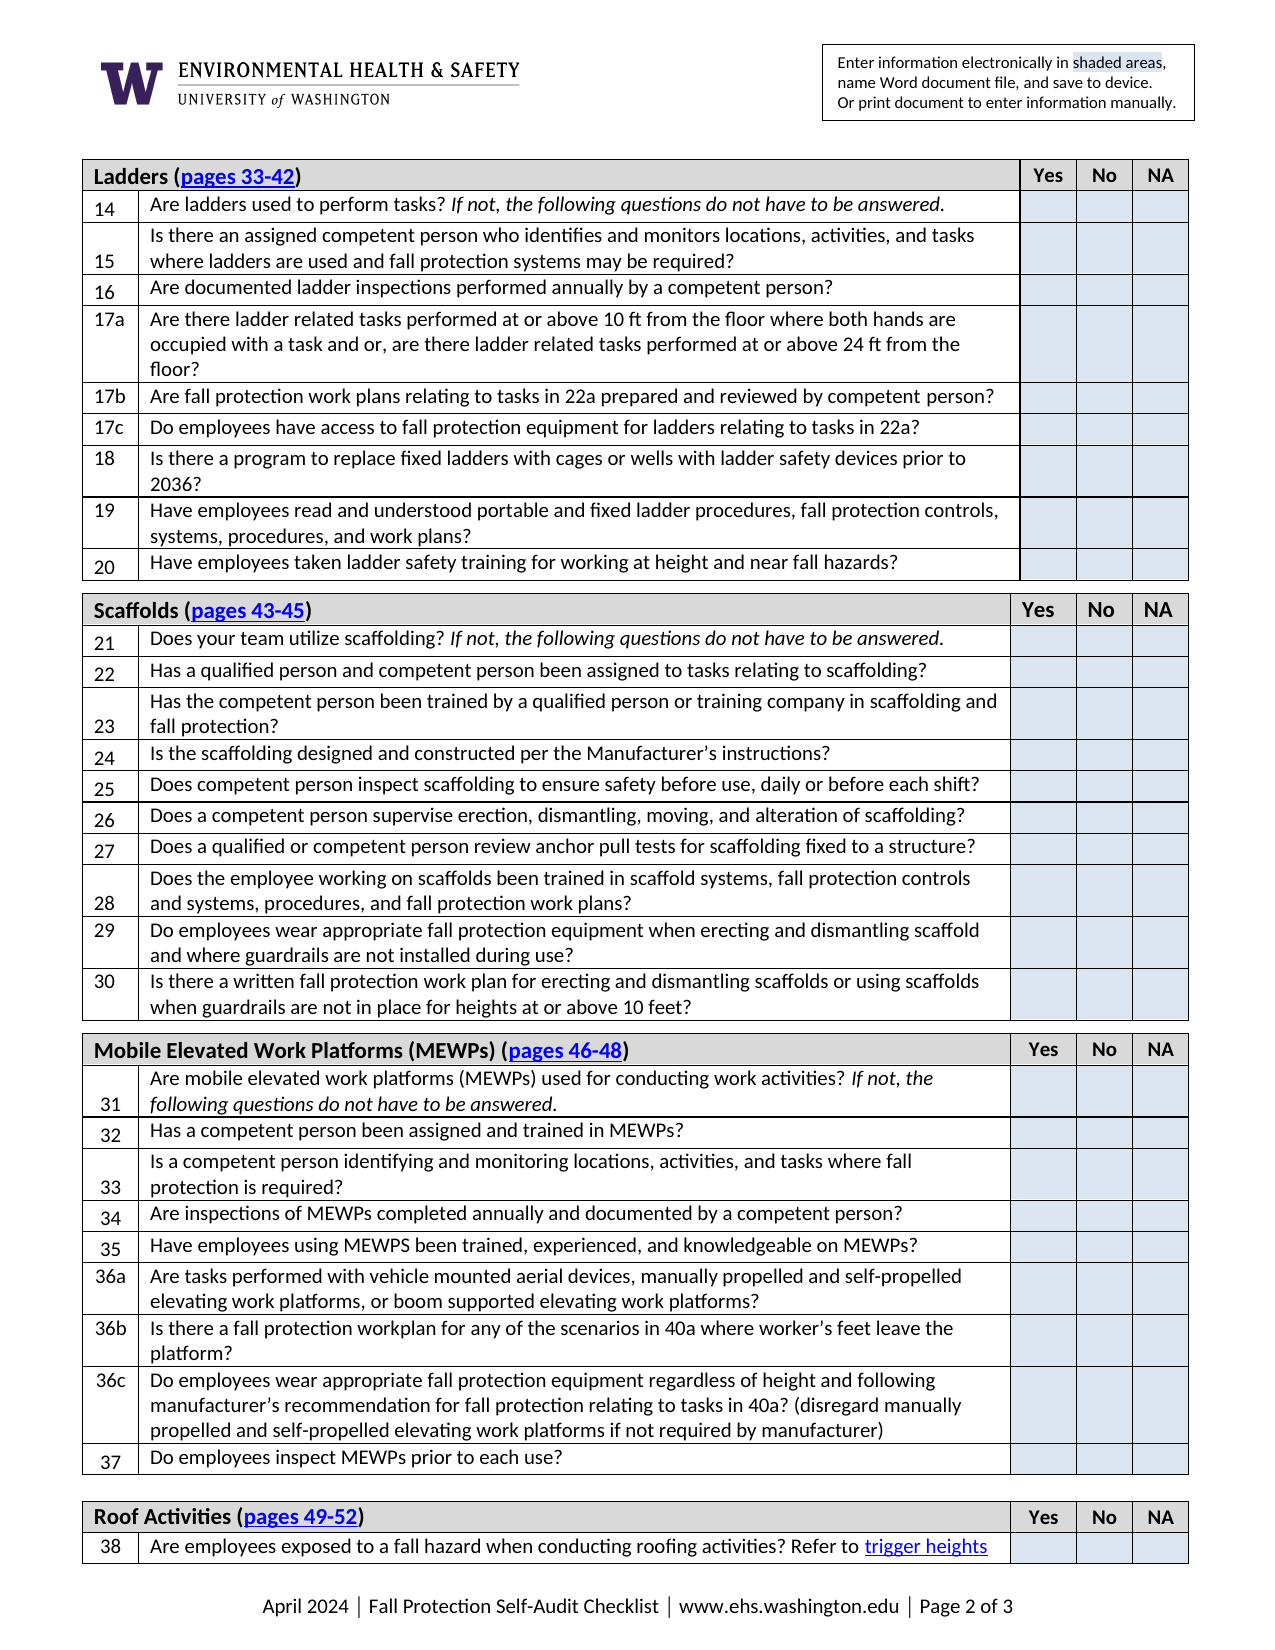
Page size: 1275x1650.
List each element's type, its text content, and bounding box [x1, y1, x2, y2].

table_cell [1011, 834, 1076, 864]
table_cell [1133, 1066, 1188, 1116]
table_cell [1021, 414, 1076, 444]
table_cell 35 [83, 1232, 138, 1262]
table_cell [1133, 688, 1188, 739]
table_cell [1077, 383, 1132, 413]
table_cell [1133, 191, 1188, 222]
table_cell 22 [83, 657, 138, 687]
table_cell [1133, 1232, 1188, 1262]
table_cell [1133, 549, 1188, 579]
table_cell [1077, 865, 1132, 916]
table_cell [1021, 223, 1076, 273]
table_header Yes [1011, 1502, 1076, 1532]
table_cell [1021, 306, 1076, 382]
table_cell Do employees inspect MEWPs prior to each use? [139, 1444, 1010, 1474]
table_cell Are fall protection work plans relating to tasks in 22a prepared and reviewed by competent person? [139, 383, 1019, 413]
table_cell [1133, 1149, 1188, 1199]
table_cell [139, 1533, 1010, 1563]
table_cell [1077, 1263, 1132, 1314]
table_cell Is there an assigned competent person who identifies and monitors locations, activities, and tasks where ladders are used and fall protection systems may be required? [139, 223, 1019, 273]
table_cell Have employees taken ladder safety training for working at height and near fall hazards? [139, 549, 1019, 579]
table_cell 17a [83, 306, 138, 382]
table_header NA [1133, 1502, 1188, 1532]
table_cell [1133, 1533, 1188, 1563]
table_cell [1133, 1263, 1188, 1314]
table_cell Does a qualified or competent person review anchor pull tests for scaffolding fixed to a structure? [139, 834, 1010, 864]
table_cell Are there ladder related tasks performed at or above 10 ft from the floor where both hands are occupied with a task and or, are there ladder related tasks performed at or above 24 ft from the floor? [139, 306, 1019, 382]
table_cell [1077, 275, 1132, 305]
table_cell [1077, 626, 1132, 656]
table_cell 34 [83, 1201, 138, 1231]
table_cell [1077, 917, 1132, 968]
table_cell [1021, 498, 1076, 548]
table_cell 30 [83, 969, 138, 1019]
table_cell [1133, 740, 1188, 770]
table_cell [1011, 1149, 1076, 1199]
table_header Mobile Elevated Work Platforms (MEWPs) (pages 46-48) [83, 1034, 1010, 1064]
table_header Yes [1011, 594, 1076, 624]
table_cell 19 [83, 498, 138, 548]
table_cell 18 [83, 446, 138, 496]
table_cell Does the employee working on scaffolds been trained in scaffold systems, fall protection controls and systems, procedures, and fall protection work plans? [139, 865, 1010, 916]
table_cell [1133, 865, 1188, 916]
table_cell [1021, 446, 1076, 496]
table_cell [1011, 657, 1076, 687]
table_cell [1077, 803, 1132, 833]
table_cell [1077, 834, 1132, 864]
table_cell Is there a fall protection workplan for any of the scenarios in 40a where worker’s feet leave the platform? [139, 1315, 1010, 1366]
table_cell Have employees read and understood portable and fixed ladder procedures, fall protection controls, systems, procedures, and work plans? [139, 498, 1019, 548]
table_cell [1077, 1066, 1132, 1116]
table_cell [1133, 657, 1188, 687]
table_cell [1077, 771, 1132, 801]
table_cell [1133, 306, 1188, 382]
table_cell Are tasks performed with vehicle mounted aerial devices, manually propelled and self-propelled elevating work platforms, or boom supported elevating work platforms? [139, 1263, 1010, 1314]
table_cell [1021, 191, 1076, 222]
table_cell [1011, 1367, 1076, 1443]
table_cell Does your team utilize scaffolding? If not, the following questions do not have to be answered. [139, 626, 1010, 656]
table_cell [1077, 1533, 1132, 1563]
table_cell [1077, 306, 1132, 382]
table_cell 36c [83, 1367, 138, 1443]
table_cell [1077, 1315, 1132, 1366]
table_cell Is there a written fall protection work plan for erecting and dismantling scaffolds or using scaffolds when guardrails are not in place for heights at or above 10 feet? [139, 969, 1010, 1019]
table_cell 17b [83, 383, 138, 413]
table_cell Do employees have access to fall protection equipment for ladders relating to tasks in 22a? [139, 414, 1019, 444]
table_cell [1077, 657, 1132, 687]
table_cell [1011, 1533, 1076, 1563]
table_header No [1077, 1502, 1132, 1532]
table_cell Has a qualified person and competent person been assigned to tasks relating to scaffolding? [139, 657, 1010, 687]
table_cell 17c [83, 414, 138, 444]
table_cell [1077, 740, 1132, 770]
table_cell [1133, 626, 1188, 656]
table_header NA [1133, 1034, 1188, 1064]
table_cell Is the scaffolding designed and constructed per the Manufacturer’s instructions? [139, 740, 1010, 770]
table_cell [1133, 803, 1188, 833]
table_cell [1011, 1118, 1076, 1148]
table_cell [1133, 1444, 1188, 1474]
table_cell [1077, 414, 1132, 444]
table_cell 33 [83, 1149, 138, 1199]
table_cell Are ladders used to perform tasks? If not, the following questions do not have to be answered. [139, 191, 1019, 222]
table_cell [1133, 834, 1188, 864]
table_cell [1133, 275, 1188, 305]
table_cell [1011, 865, 1076, 916]
table_cell [1077, 1118, 1132, 1148]
table_cell [1077, 223, 1132, 273]
table_cell [1133, 414, 1188, 444]
table_cell 15 [83, 223, 138, 273]
table_cell [1077, 969, 1132, 1019]
table_header No [1077, 594, 1132, 624]
table_cell [1133, 1201, 1188, 1231]
table_cell [1133, 498, 1188, 548]
table_cell [1077, 1149, 1132, 1199]
table_cell Is there a program to replace fixed ladders with cages or wells with ladder safety devices prior to 2036? [139, 446, 1019, 496]
table_cell Are documented ladder inspections performed annually by a competent person? [139, 275, 1019, 305]
table_cell [1133, 383, 1188, 413]
table_cell [1011, 1444, 1076, 1474]
table_cell [1077, 1201, 1132, 1231]
table_cell Are inspections of MEWPs completed annually and documented by a competent person? [139, 1201, 1010, 1231]
table_header No [1077, 1034, 1132, 1064]
table_cell [1077, 688, 1132, 739]
table_cell 23 [83, 688, 138, 739]
table_cell Does competent person inspect scaffolding to ensure safety before use, daily or before each shift? [139, 771, 1010, 801]
table_cell [1077, 1444, 1132, 1474]
table_cell [1133, 771, 1188, 801]
table_cell [1133, 1315, 1188, 1366]
table_cell [1077, 1232, 1132, 1262]
table_cell [1077, 446, 1132, 496]
table_cell Has a competent person been assigned and trained in MEWPs? [139, 1118, 1010, 1148]
table_cell Does a competent person supervise erection, dismantling, moving, and alteration of scaffolding? [139, 803, 1010, 833]
table_cell [1011, 1315, 1076, 1366]
table_cell 24 [83, 740, 138, 770]
table_cell [1021, 383, 1076, 413]
table_cell 25 [83, 771, 138, 801]
table_cell 32 [83, 1118, 138, 1148]
table_cell [1011, 688, 1076, 739]
table_cell 20 [83, 549, 138, 579]
table_cell [1133, 917, 1188, 968]
table_cell 31 [83, 1066, 138, 1116]
table_header Yes [1011, 1034, 1076, 1064]
table_cell 26 [83, 803, 138, 833]
table_header NA [1133, 160, 1188, 190]
picture [101, 62, 520, 108]
table_cell [1077, 498, 1132, 548]
table_cell Are mobile elevated work platforms (MEWPs) used for conducting work activities? If not, the following questions do not have to be answered. [139, 1066, 1010, 1116]
table_cell 14 [83, 191, 138, 222]
table_cell Is a competent person identifying and monitoring locations, activities, and tasks where fall protection is required? [139, 1149, 1010, 1199]
table_cell 28 [83, 865, 138, 916]
table_cell Have employees using MEWPS been trained, experienced, and knowledgeable on MEWPs? [139, 1232, 1010, 1262]
table_cell 21 [83, 626, 138, 656]
table_cell 36a [83, 1263, 138, 1314]
table_cell [1011, 803, 1076, 833]
table_cell Do employees wear appropriate fall protection equipment regardless of height and following manufacturer’s recommendation for fall protection relating to tasks in 40a? (disregard manually propelled and self-propelled elevating work platforms if not required by manufacturer) [139, 1367, 1010, 1443]
table_cell [1011, 1201, 1076, 1231]
table_header NA [1133, 594, 1188, 624]
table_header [83, 1502, 1010, 1532]
table_header Ladders (pages 33-42) [83, 160, 1019, 190]
table_cell [1011, 1232, 1076, 1262]
table_cell [1011, 626, 1076, 656]
table_cell [1133, 1118, 1188, 1148]
table_cell [1133, 446, 1188, 496]
table_cell [1077, 191, 1132, 222]
table_cell 37 [83, 1444, 138, 1474]
table_cell Has the competent person been trained by a qualified person or training company in scaffolding and fall protection? [139, 688, 1010, 739]
table_cell [1133, 223, 1188, 273]
table_cell [1021, 549, 1076, 579]
table_header Scaffolds (pages 43-45) [83, 594, 1010, 624]
table_cell 29 [83, 917, 138, 968]
table_cell [1133, 969, 1188, 1019]
table_cell 16 [83, 275, 138, 305]
table_cell Do employees wear appropriate fall protection equipment when erecting and dismantling scaffold and where guardrails are not installed during use? [139, 917, 1010, 968]
table_cell [1011, 740, 1076, 770]
table_cell [1077, 549, 1132, 579]
table_header Yes [1021, 160, 1076, 190]
table_cell [1011, 917, 1076, 968]
table_cell [1011, 1066, 1076, 1116]
table_cell [1077, 1367, 1132, 1443]
table_cell [1011, 969, 1076, 1019]
table_cell [1011, 1263, 1076, 1314]
table_cell [1011, 771, 1076, 801]
table_cell [1021, 275, 1076, 305]
table_cell [1133, 1367, 1188, 1443]
table_cell 38 [83, 1533, 138, 1563]
table_cell 36b [83, 1315, 138, 1366]
table_header No [1077, 160, 1132, 190]
table_cell 27 [83, 834, 138, 864]
